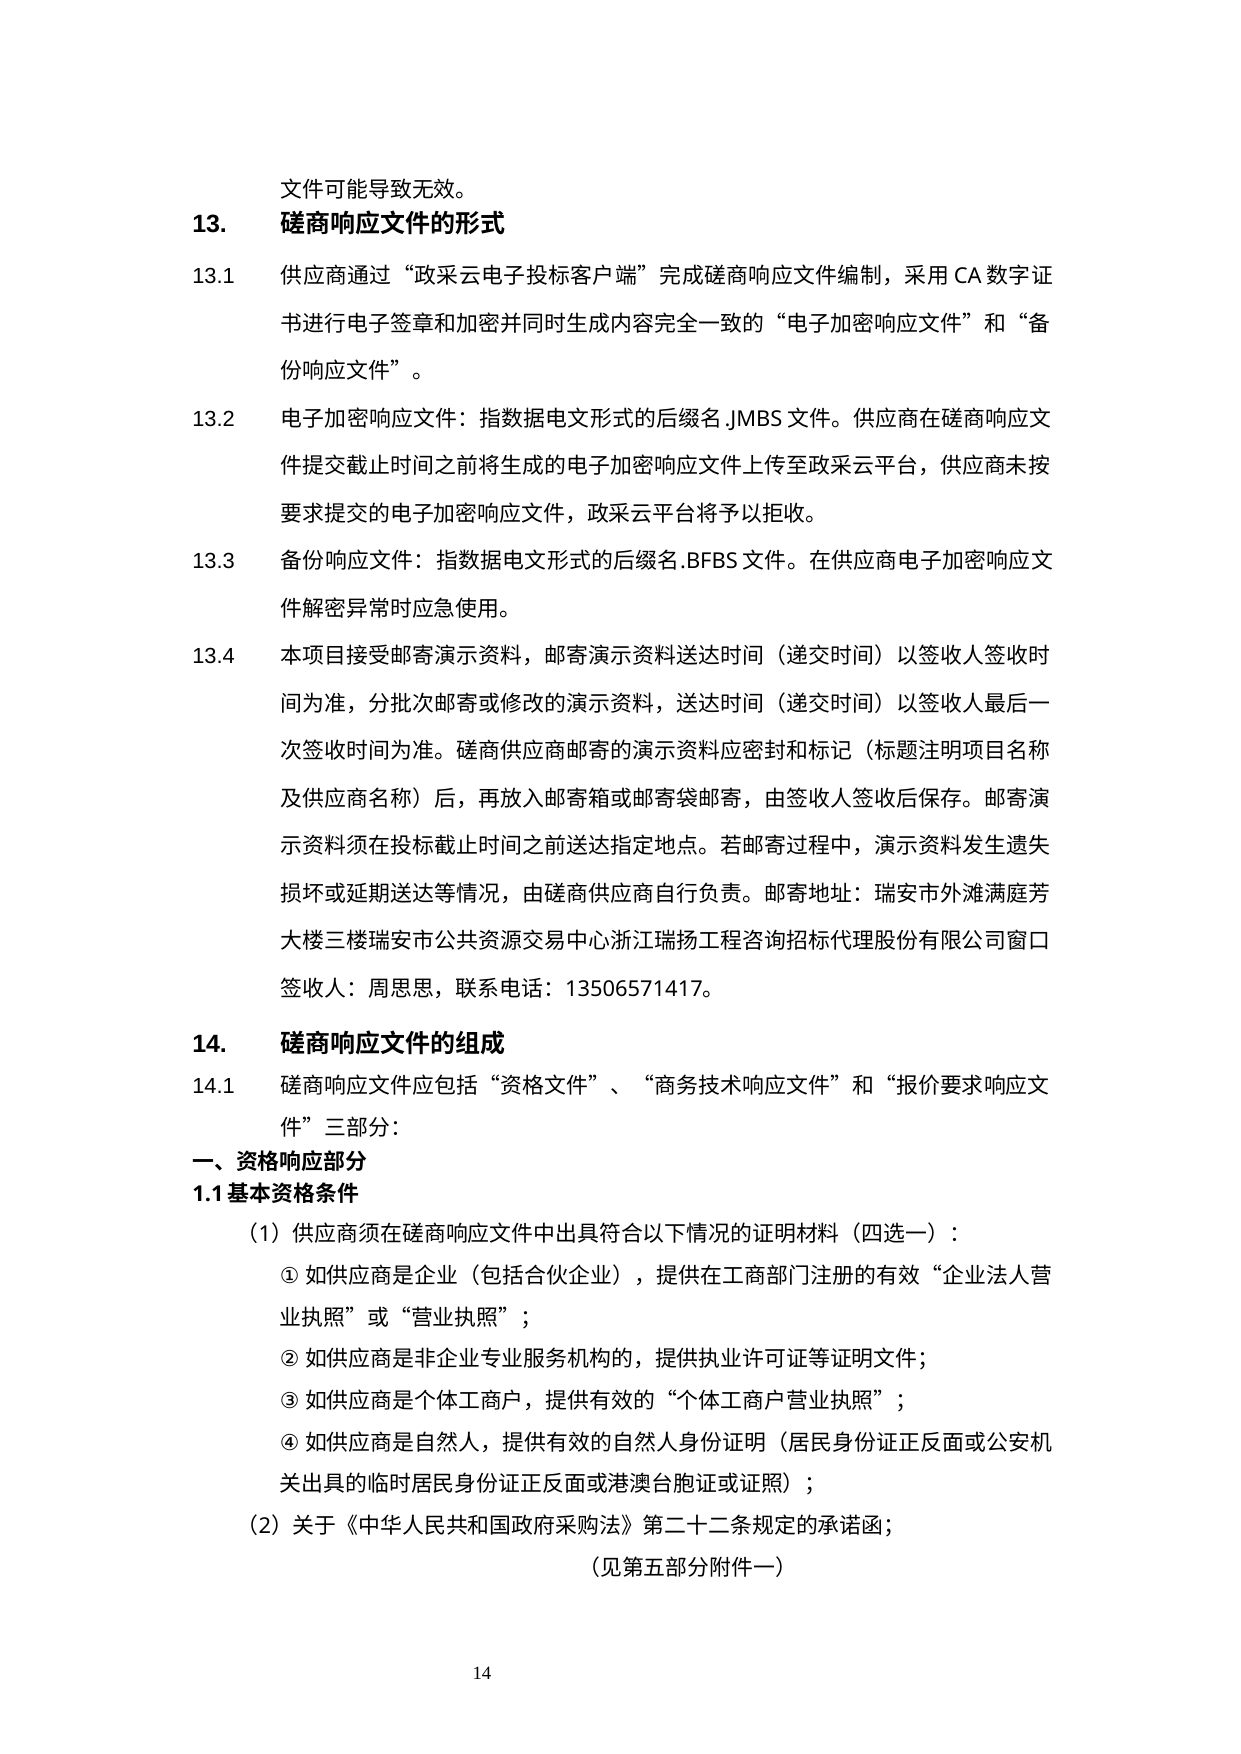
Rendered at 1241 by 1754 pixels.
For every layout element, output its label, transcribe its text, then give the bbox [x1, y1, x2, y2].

text （见第五部分附件一） [311, 1542, 1053, 1583]
list 供应商通过“政采云电子投标客户端”完成磋商响应文件编制，采用CA数字证书进行电子签章和加密并同时生成内容完全一致的“电子加密响应文件”和“备份响应文件”。 [192, 258, 1053, 385]
list 本项目接受邮寄演示资料，邮寄演示资料送达时间（递交时间）以签收人签收时间为准，分批次邮寄或修改的演示资料，送达时间（递交时间）以签收人最后一次签收时间为准。磋商供应商邮寄的演示资料应密封和标记（标题注明项目名称及供应商名称）后，再放入邮寄箱或邮寄袋邮寄，由签收人签收后保存。邮寄演示资料须在投标截止时间之前送达指定地点。若邮寄过程中，演示资料发生遗失、损坏或延期送达等情况，由磋商供应商自行负责。邮寄地址：瑞安市外滩满庭芳大楼三楼瑞安市公共资源交易中心浙江瑞扬工程咨询招标代理股份有限公司窗口，签收人：周思思，联系电话：13506571417。 [192, 638, 1053, 1003]
list 备份响应文件：指数据电文形式的后缀名.BFBS文件。在供应商电子加密响应文件解密异常时应急使用。 [192, 543, 1053, 622]
list 磋商响应文件的组成 [192, 1018, 1053, 1060]
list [192, 162, 1053, 204]
text ④ 如供应商是自然人，提供有效的自然人身份证明（居民身份证正反面或公安机关出具的临时居民身份证正反面或港澳台胞证或证照）； [279, 1417, 1053, 1500]
text ③ 如供应商是个体工商户，提供有效的“个体工商户营业执照”； [279, 1375, 1053, 1417]
text 1.1基本资格条件 [192, 1176, 1053, 1208]
list 关于《中华人民共和国政府采购法》第二十二条规定的承诺函； [236, 1500, 1053, 1542]
list 供应商须在磋商响应文件中出具符合以下情况的证明材料（四选一）： [236, 1208, 1053, 1250]
text 一、资格响应部分 [192, 1143, 1053, 1176]
list 磋商响应文件应包括“资格文件”、“商务技术响应文件”和“报价要求响应文件”三部分： [192, 1060, 1053, 1143]
text ② 如供应商是非企业专业服务机构的，提供执业许可证等证明文件； [279, 1333, 1053, 1375]
list 磋商响应文件的形式 [192, 204, 1053, 240]
text ① 如供应商是企业（包括合伙企业），提供在工商部门注册的有效“企业法人营业执照”或“营业执照”； [279, 1250, 1053, 1333]
list 电子加密响应文件：指数据电文形式的后缀名.JMBS文件。供应商在磋商响应文件提交截止时间之前将生成的电子加密响应文件上传至政采云平台，供应商未按要求提交的电子加密响应文件，政采云平台将予以拒收。 [192, 401, 1053, 527]
